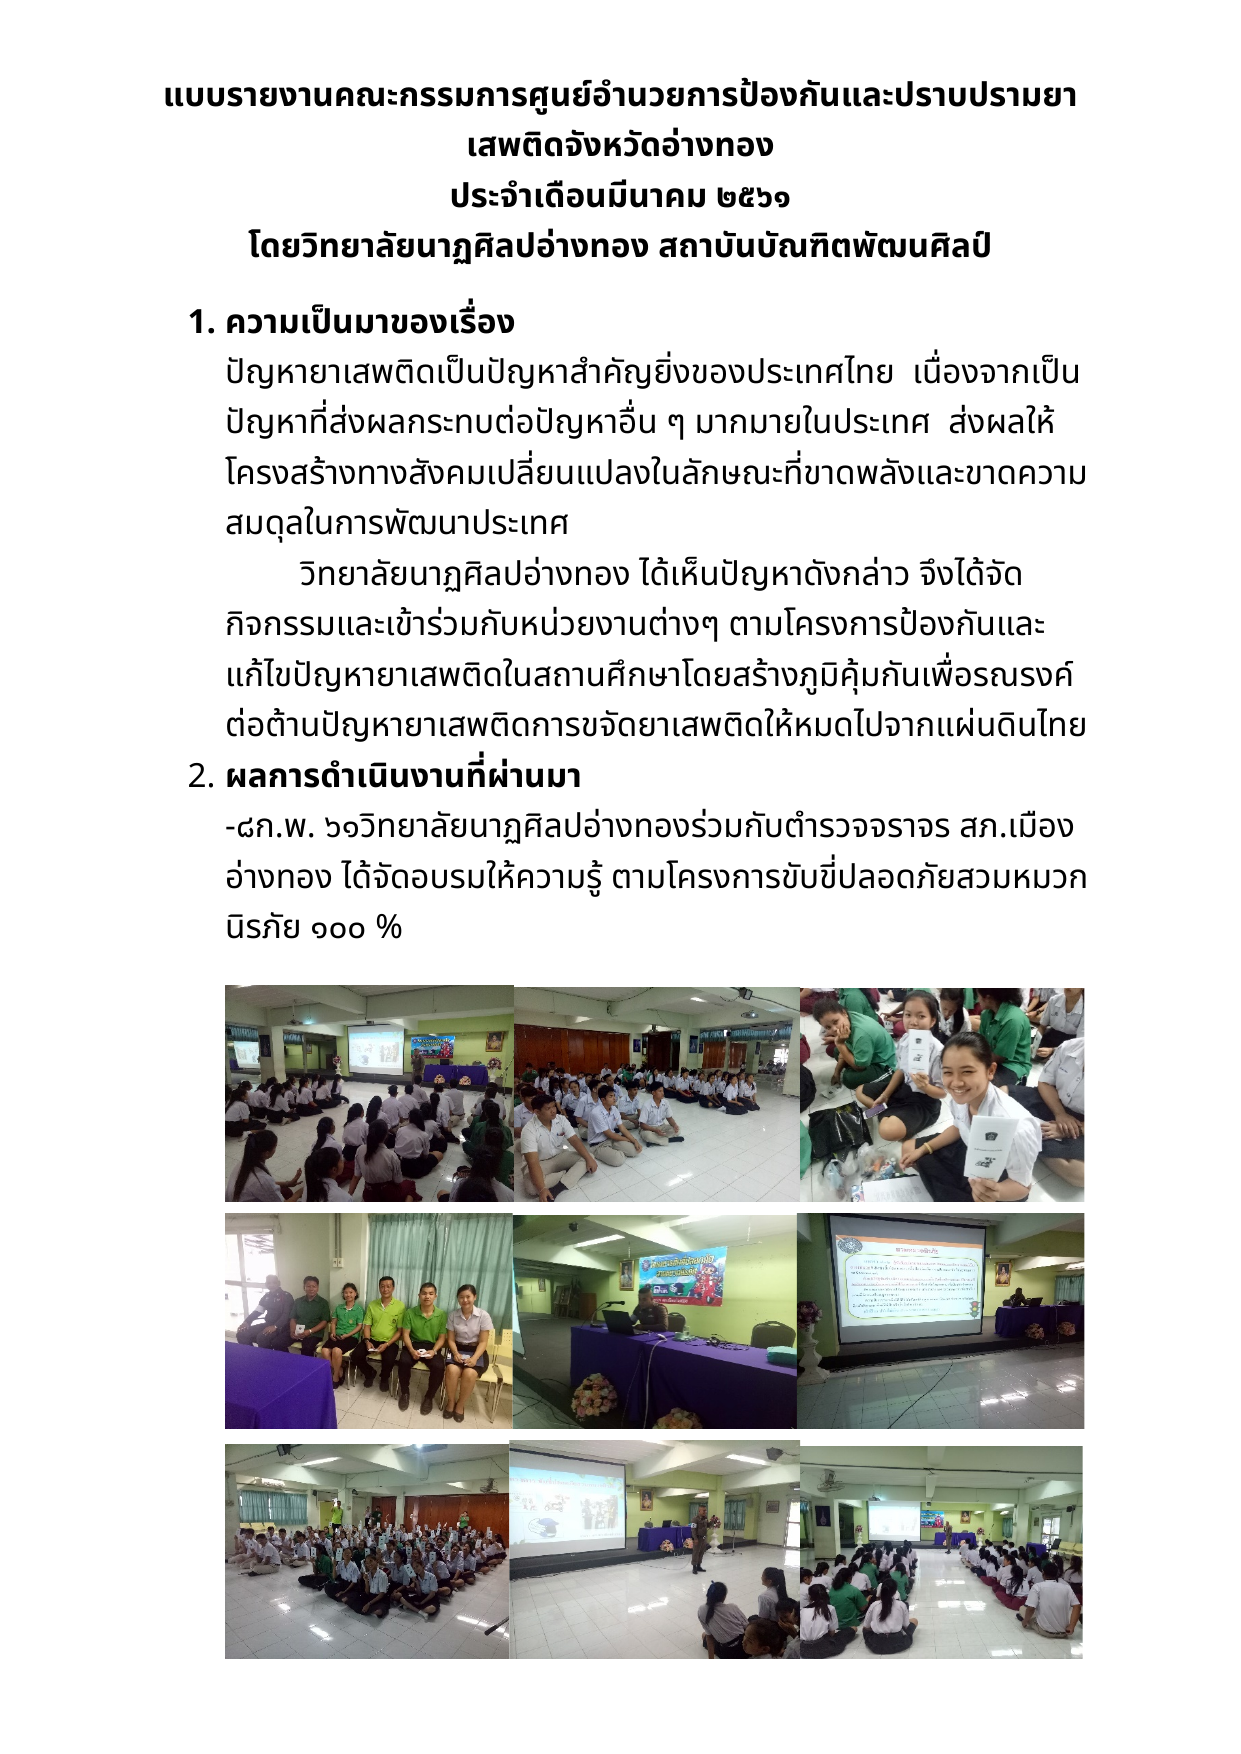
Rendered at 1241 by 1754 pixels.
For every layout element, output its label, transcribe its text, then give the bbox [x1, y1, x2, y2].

picture [225, 1213, 1085, 1429]
picture [225, 1440, 1083, 1659]
picture [225, 985, 1085, 1202]
text แบบรายงานคณะกรรมการศูนย์อำนวยการป้องกันและปราบปรามยาเสพติดจังหวัดอ่างทอง ประจำเดือนมีนาคม ๒๕๖๑ [150, 71, 1090, 222]
list วิทยาลัยนาฏศิลปอ่างทอง ได้เห็นปัญหาดังกล่าว จึงได้จัดกิจกรรมและเข้าร่วมกับหน่วยงานต่างๆ ตามโครงการป้องกันและแก้ไขปัญหายาเสพติดในสถานศึกษาโดยสร้างภูมิคุ้มกันเพื่อรณรงค์ต่อต้านปัญหายาเสพติดการขจัดยาเสพติดให้หมดไปจากแผ่นดินไทย [225, 550, 1090, 751]
list ปัญหายาเสพติดเป็นปัญหาสำคัญยิ่งของประเทศไทย เนื่องจากเป็นปัญหาที่ส่งผลกระทบต่อปัญหาอื่น ๆ มากมายในประเทศ ส่งผลให้โครงสร้างทางสังคมเปลี่ยนแปลงในลักษณะที่ขาดพลังและขาดความสมดุลในการพัฒนาประเทศ [225, 348, 1090, 550]
list ความเป็นมาของเรื่อง [187, 297, 1090, 348]
text โดยวิทยาลัยนาฏศิลปอ่างทอง สถาบันบัณฑิตพัฒนศิลป์ [150, 222, 1090, 272]
list ผลการดำเนินงานที่ผ่านมา -๘ก.พ. ๖๑วิทยาลัยนาฏศิลปอ่างทองร่วมกับตำรวจจราจร สภ.เมืองอ่างทอง ได้จัดอบรมให้ความรู้ ตามโครงการขับขี่ปลอดภัยสวมหมวกนิรภัย ๑๐๐ % [187, 751, 1090, 954]
